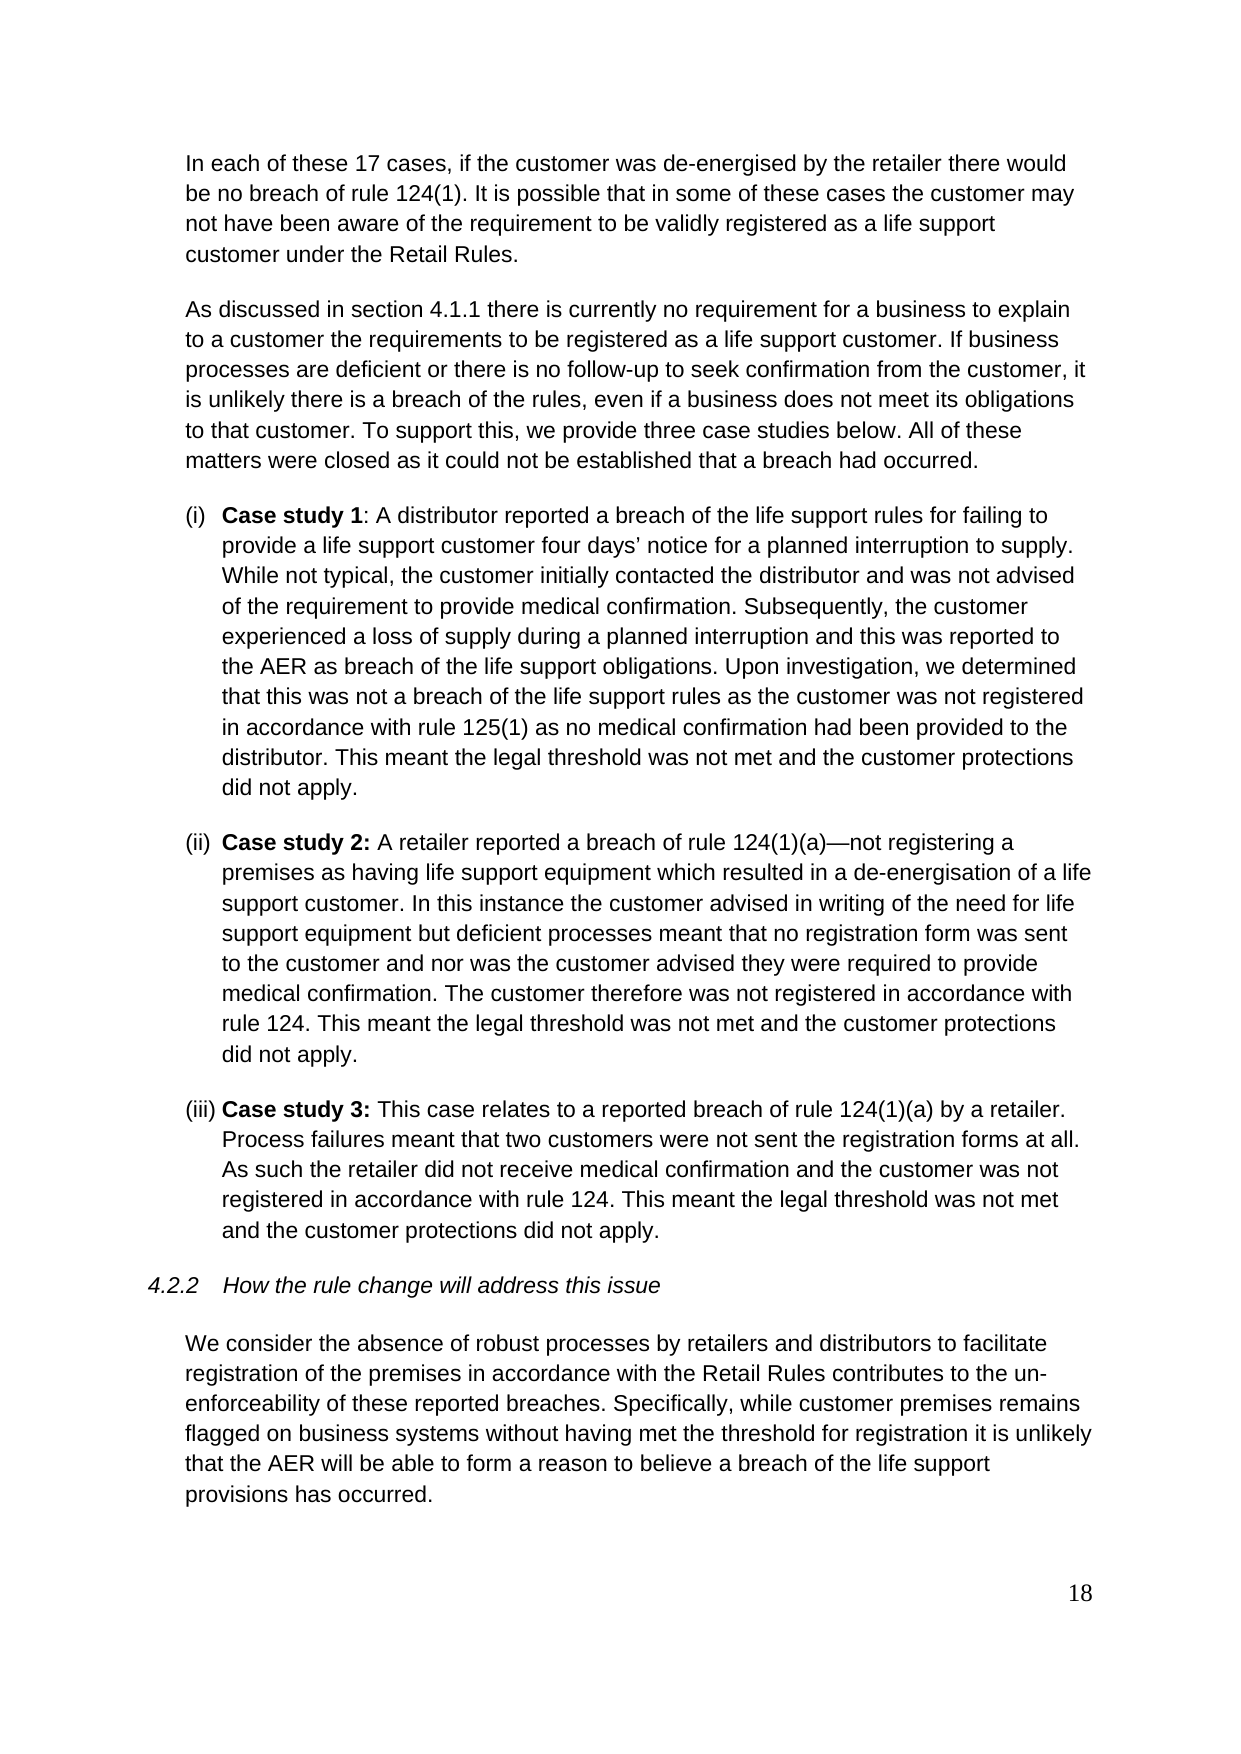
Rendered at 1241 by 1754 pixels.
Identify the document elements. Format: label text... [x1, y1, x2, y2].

list Case study 1: A distributor reported a breach of the life support rules for failing to provide a life support customer four days’ notice for a planned interruption to supply. While not typical, the customer initially contacted the distributor and was not advised of the requirement to provide medical confirmation. Subsequently, the customer experienced a loss of supply during a planned interruption and this was reported to the AER as breach of the life support obligations. Upon investigation, we determined that this was not a breach of the life support rules as the customer was not registered in accordance with rule 125(1) as no medical confirmation had been provided to the distributor. This meant the legal threshold was not met and the customer protections did not apply. [185, 502, 1092, 800]
text In each of these 17 cases, if the customer was de-energised by the retailer there would be no breach of rule 124(1). It is possible that in some of these cases the customer may not have been aware of the requirement to be validly registered as a life support customer under the Retail Rules. [185, 150, 1092, 267]
list Case study 3: This case relates to a reported breach of rule 124(1)(a) by a retailer. Process failures meant that two customers were not sent the registration forms at all. As such the retailer did not receive medical confirmation and the customer was not registered in accordance with rule 124. This meant the legal threshold was not met and the customer protections did not apply. [185, 1096, 1092, 1243]
text As discussed in section 4.1.1 there is currently no requirement for a business to explain to a customer the requirements to be registered as a life support customer. If business processes are deficient or there is no follow-up to seek confirmation from the customer, it is unlikely there is a breach of the rules, even if a business does not meet its obligations to that customer. To support this, we provide three case studies below. All of these matters were closed as it could not be established that a breach had occurred. [185, 296, 1092, 473]
list How the rule change will address this issue [148, 1272, 1092, 1298]
list Case study 2: A retailer reported a breach of rule 124(1)(a)—not registering a premises as having life support equipment which resulted in a de-energisation of a life support customer. In this instance the customer advised in writing of the need for life support equipment but deficient processes meant that no registration form was sent to the customer and nor was the customer advised they were required to provide medical confirmation. The customer therefore was not registered in accordance with rule 124. This meant the legal threshold was not met and the customer protections did not apply. [185, 829, 1092, 1067]
text We consider the absence of robust processes by retailers and distributors to facilitate registration of the premises in accordance with the Retail Rules contributes to the un-enforceability of these reported breaches. Specifically, while customer premises remains flagged on business systems without having met the threshold for registration it is unlikely that the AER will be able to form a reason to believe a breach of the life support provisions has occurred. [185, 1329, 1092, 1507]
